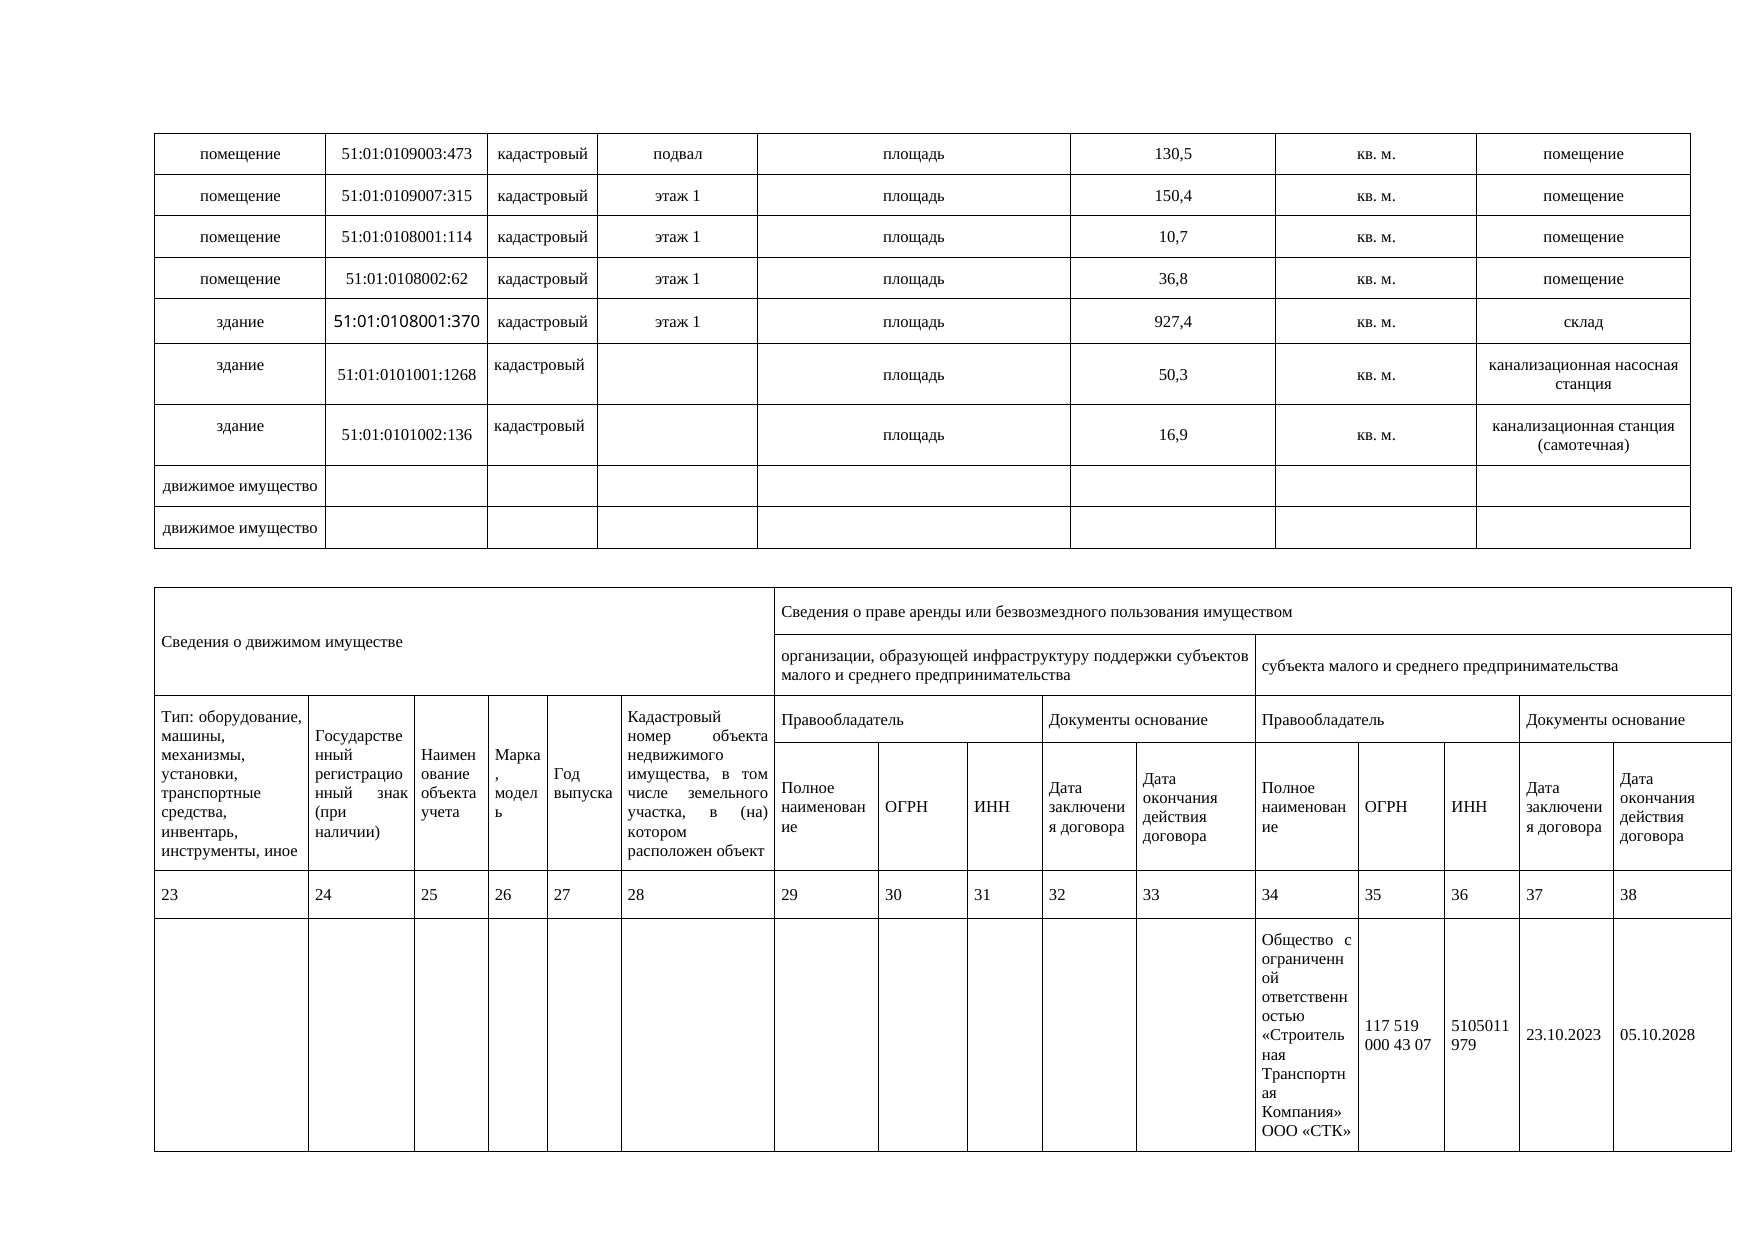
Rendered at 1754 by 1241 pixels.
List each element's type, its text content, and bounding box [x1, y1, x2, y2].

table_cell помещение [155, 258, 325, 298]
table_cell [598, 344, 757, 404]
table_cell помещение [1477, 258, 1690, 298]
table_cell Дата заключения договора [1520, 743, 1613, 870]
table_cell кадастровый [488, 216, 597, 257]
table_cell 31 [968, 871, 1042, 918]
table_cell [415, 919, 488, 1151]
table_cell [1477, 466, 1690, 506]
table_cell помещение [155, 216, 325, 257]
table_cell Марка, модель [489, 696, 547, 870]
table_cell помещение [155, 175, 325, 215]
table_cell [1137, 919, 1255, 1151]
table_cell [758, 466, 1070, 506]
table_cell помещение [1477, 134, 1690, 174]
table_cell [326, 507, 487, 547]
table_cell 51:01:0101002:136 [326, 405, 487, 464]
table_cell кадастровый [488, 134, 597, 174]
table_cell здание [155, 405, 325, 464]
table_cell [155, 919, 308, 1151]
table_cell канализационная станция (самотечная) [1477, 405, 1690, 464]
table_cell 33 [1137, 871, 1255, 918]
table_cell Год выпуска [548, 696, 621, 870]
table_cell Общество с ограниченной ответственностью «Строительная Транспортная Компания» ООО «СТК» [1256, 919, 1358, 1151]
table_cell 29 [775, 871, 878, 918]
table_cell 05.10.2028 [1614, 919, 1731, 1151]
table_cell Дата заключения договора [1043, 743, 1136, 870]
table_cell 51:01:0109003:473 [326, 134, 487, 174]
table_cell этаж 1 [598, 216, 757, 257]
table_cell 51:01:0108001:114 [326, 216, 487, 257]
table_cell 26 [489, 871, 547, 918]
table_cell Наименование объекта учета [415, 696, 488, 870]
table_cell ОГРН [879, 743, 967, 870]
table_cell 32 [1043, 871, 1136, 918]
table_cell [598, 405, 757, 464]
table_cell 117 519 000 43 07 [1359, 919, 1444, 1151]
table_cell [1043, 919, 1136, 1151]
table_cell 37 [1520, 871, 1613, 918]
table_cell [879, 919, 967, 1151]
table_cell 36,8 [1071, 258, 1275, 298]
table_cell кадастровый [488, 258, 597, 298]
table_cell кадастровый [488, 175, 597, 215]
table_cell Документы основание [1520, 696, 1731, 742]
table_cell этаж 1 [598, 175, 757, 215]
table_cell [775, 919, 878, 1151]
table_cell кв. м. [1276, 299, 1476, 343]
table_cell 35 [1359, 871, 1444, 918]
table_cell этаж 1 [598, 258, 757, 298]
table_cell 23.10.2023 [1520, 919, 1613, 1151]
table_cell 36 [1445, 871, 1519, 918]
table_cell 27 [548, 871, 621, 918]
table_cell [968, 919, 1042, 1151]
table_cell кадастровый [488, 405, 597, 464]
table_header Сведения о праве аренды или безвозмездного пользования имуществом [775, 588, 1731, 634]
table_cell [598, 507, 757, 547]
table_cell организации, образующей инфраструктуру поддержки субъектов малого и среднего предпринимательства [775, 635, 1255, 695]
table_cell Дата окончания действия договора [1614, 743, 1731, 870]
table_cell [1071, 507, 1275, 547]
table_cell [598, 466, 757, 506]
table_cell кв. м. [1276, 175, 1476, 215]
table_cell Документы основание [1043, 696, 1255, 742]
table_cell 10,7 [1071, 216, 1275, 257]
table_cell Тип: оборудование, машины, механизмы, установки, транспортные средства, инвентарь, инструменты, иное [155, 696, 308, 870]
table_cell ИНН [1445, 743, 1519, 870]
table_cell ИНН [968, 743, 1042, 870]
table_cell кв. м. [1276, 258, 1476, 298]
table_cell 5105011979 [1445, 919, 1519, 1151]
table_cell движимое имущество [155, 507, 325, 547]
table_cell кадастровый [488, 344, 597, 404]
table_cell 16,9 [1071, 405, 1275, 464]
table_cell 34 [1256, 871, 1358, 918]
table_cell здание [155, 344, 325, 404]
table_cell Государственный регистрационный знак (при наличии) [309, 696, 414, 870]
table_cell помещение [1477, 175, 1690, 215]
table_cell 150,4 [1071, 175, 1275, 215]
table_cell кадастровый [488, 299, 597, 343]
table_cell 51:01:0108002:62 [326, 258, 487, 298]
table_cell 927,4 [1071, 299, 1275, 343]
table_cell [1477, 507, 1690, 547]
table_cell [309, 919, 414, 1151]
table_cell площадь [758, 344, 1070, 404]
table_cell субъекта малого и среднего предпринимательства [1256, 635, 1731, 695]
table_cell 24 [309, 871, 414, 918]
table_cell [1071, 466, 1275, 506]
table_cell канализационная насосная станция [1477, 344, 1690, 404]
table_cell 51:01:0108001:370 [326, 299, 487, 343]
table_cell склад [1477, 299, 1690, 343]
table_cell 51:01:0101001:1268 [326, 344, 487, 404]
table_cell Полное наименование [775, 743, 878, 870]
table_cell [758, 507, 1070, 547]
table_cell 51:01:0109007:315 [326, 175, 487, 215]
table_cell 38 [1614, 871, 1731, 918]
table_cell [622, 919, 774, 1151]
table_cell здание [155, 299, 325, 343]
table_cell кв. м. [1276, 134, 1476, 174]
table_cell этаж 1 [598, 299, 757, 343]
table_cell площадь [758, 405, 1070, 464]
table_cell площадь [758, 258, 1070, 298]
table_cell [488, 507, 597, 547]
table_cell 28 [622, 871, 774, 918]
table_cell площадь [758, 299, 1070, 343]
table_cell 50,3 [1071, 344, 1275, 404]
table_cell Дата окончания действия договора [1137, 743, 1255, 870]
table_cell кв. м. [1276, 344, 1476, 404]
table_header Сведения о движимом имуществе [155, 588, 774, 695]
table_cell площадь [758, 175, 1070, 215]
table_cell 30 [879, 871, 967, 918]
table_cell [489, 919, 547, 1151]
table_cell [548, 919, 621, 1151]
table_cell [488, 466, 597, 506]
table_cell помещение [155, 134, 325, 174]
table_cell кв. м. [1276, 216, 1476, 257]
table_cell 25 [415, 871, 488, 918]
table_cell [326, 466, 487, 506]
table_cell Правообладатель [1256, 696, 1519, 742]
table_cell 130,5 [1071, 134, 1275, 174]
table_cell Полное наименование [1256, 743, 1358, 870]
table_cell [1276, 507, 1476, 547]
table_cell Правообладатель [775, 696, 1042, 742]
table_cell помещение [1477, 216, 1690, 257]
table_cell подвал [598, 134, 757, 174]
table_cell кв. м. [1276, 405, 1476, 464]
table_cell [1276, 466, 1476, 506]
table_cell площадь [758, 216, 1070, 257]
table_cell ОГРН [1359, 743, 1444, 870]
table_cell 23 [155, 871, 308, 918]
table_cell Кадастровый номер объекта недвижимого имущества, в том числе земельного участка, в (на) котором расположен объект [622, 696, 774, 870]
table_cell движимое имущество [155, 466, 325, 506]
table_cell площадь [758, 134, 1070, 174]
